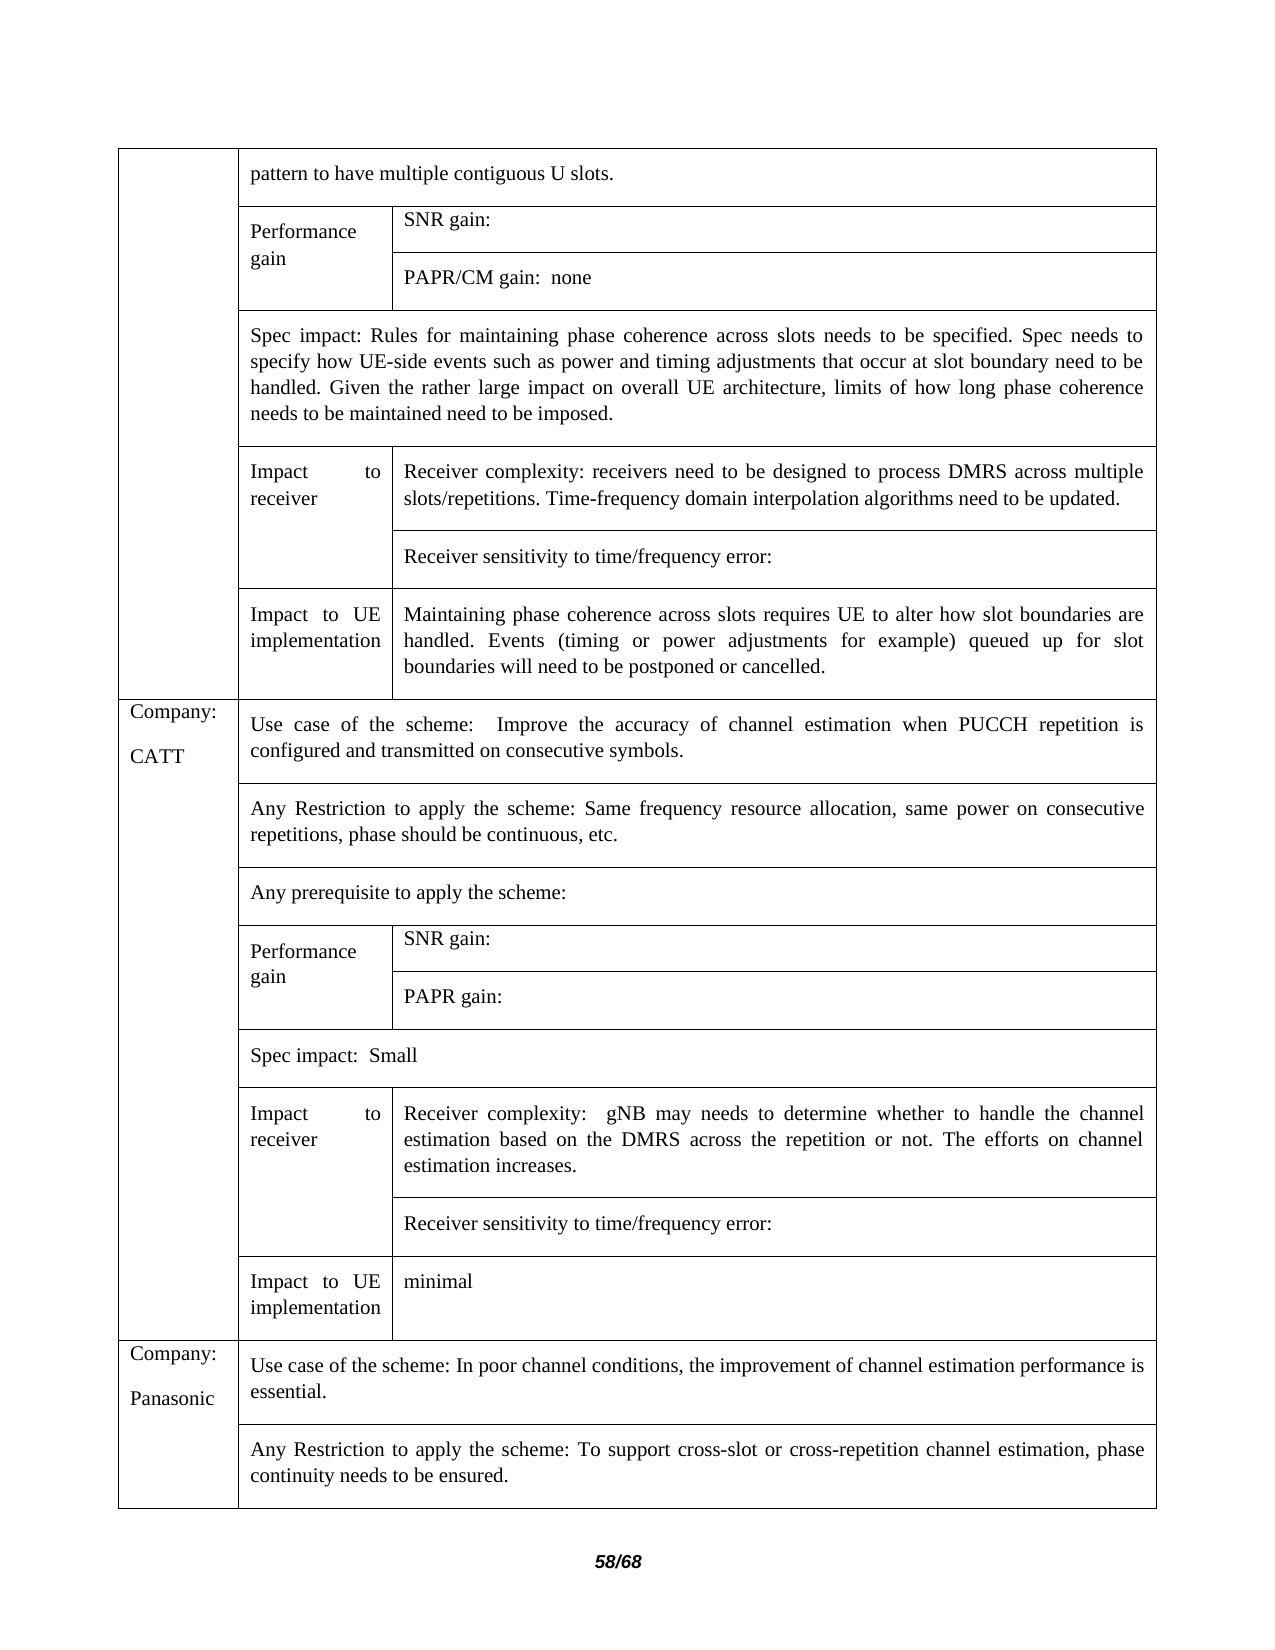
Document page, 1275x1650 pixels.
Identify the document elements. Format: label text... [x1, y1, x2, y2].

table_cell Performance gain [239, 207, 392, 310]
table_cell Maintaining phase coherence across slots requires UE to alter how slot boundaries are handled. Events (timing or power adjustments for example) queued up for slot boundaries will need to be postponed or cancelled. [393, 589, 1156, 698]
table_cell minimal [393, 1257, 1156, 1340]
table_cell Spec impact: Small [239, 1030, 1156, 1087]
table_cell Impact to receiver [239, 447, 392, 588]
table_cell Impact to receiver [239, 1088, 392, 1256]
table_cell Impact to UE implementation [239, 589, 392, 698]
table_cell Use case of the scheme: In poor channel conditions, the improvement of channel estimation performance is essential. [239, 1341, 1156, 1424]
table_cell Use case of the scheme: Improve the accuracy of channel estimation when PUCCH repetition is configured and transmitted on consecutive symbols. [239, 700, 1156, 783]
table_cell SNR gain: [393, 926, 1156, 971]
table_cell Receiver sensitivity to time/frequency error: [393, 1198, 1156, 1256]
table_cell Any prerequisite to apply the scheme: [239, 868, 1156, 925]
table_cell PAPR gain: [393, 972, 1156, 1029]
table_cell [239, 149, 1156, 206]
table_cell Any Restriction to apply the scheme: Same frequency resource allocation, same power on consecutive repetitions, phase should be continuous, etc. [239, 784, 1156, 867]
table_cell Company: CATT [119, 700, 238, 1340]
table_cell SNR gain: [393, 207, 1156, 252]
table_cell Performance gain [239, 926, 392, 1029]
table_cell Impact to UE implementation [239, 1257, 392, 1340]
table_cell Any Restriction to apply the scheme: To support cross-slot or cross-repetition channel estimation, phase continuity needs to be ensured. [239, 1425, 1156, 1508]
table_cell Receiver complexity: gNB may needs to determine whether to handle the channel estimation based on the DMRS across the repetition or not. The efforts on channel estimation increases. [393, 1088, 1156, 1197]
table_cell Receiver sensitivity to time/frequency error: [393, 531, 1156, 588]
table_cell Company: Panasonic [119, 1341, 238, 1508]
table_cell Receiver complexity: receivers need to be designed to process DMRS across multiple slots/repetitions. Time-frequency domain interpolation algorithms need to be updated. [393, 447, 1156, 530]
table_cell Spec impact: Rules for maintaining phase coherence across slots needs to be specified. Spec needs to specify how UE-side events such as power and timing adjustments that occur at slot boundary need to be handled. Given the rather large impact on overall UE architecture, limits of how long phase coherence needs to be maintained need to be imposed. [239, 311, 1156, 446]
table_cell PAPR/CM gain: none [393, 253, 1156, 310]
